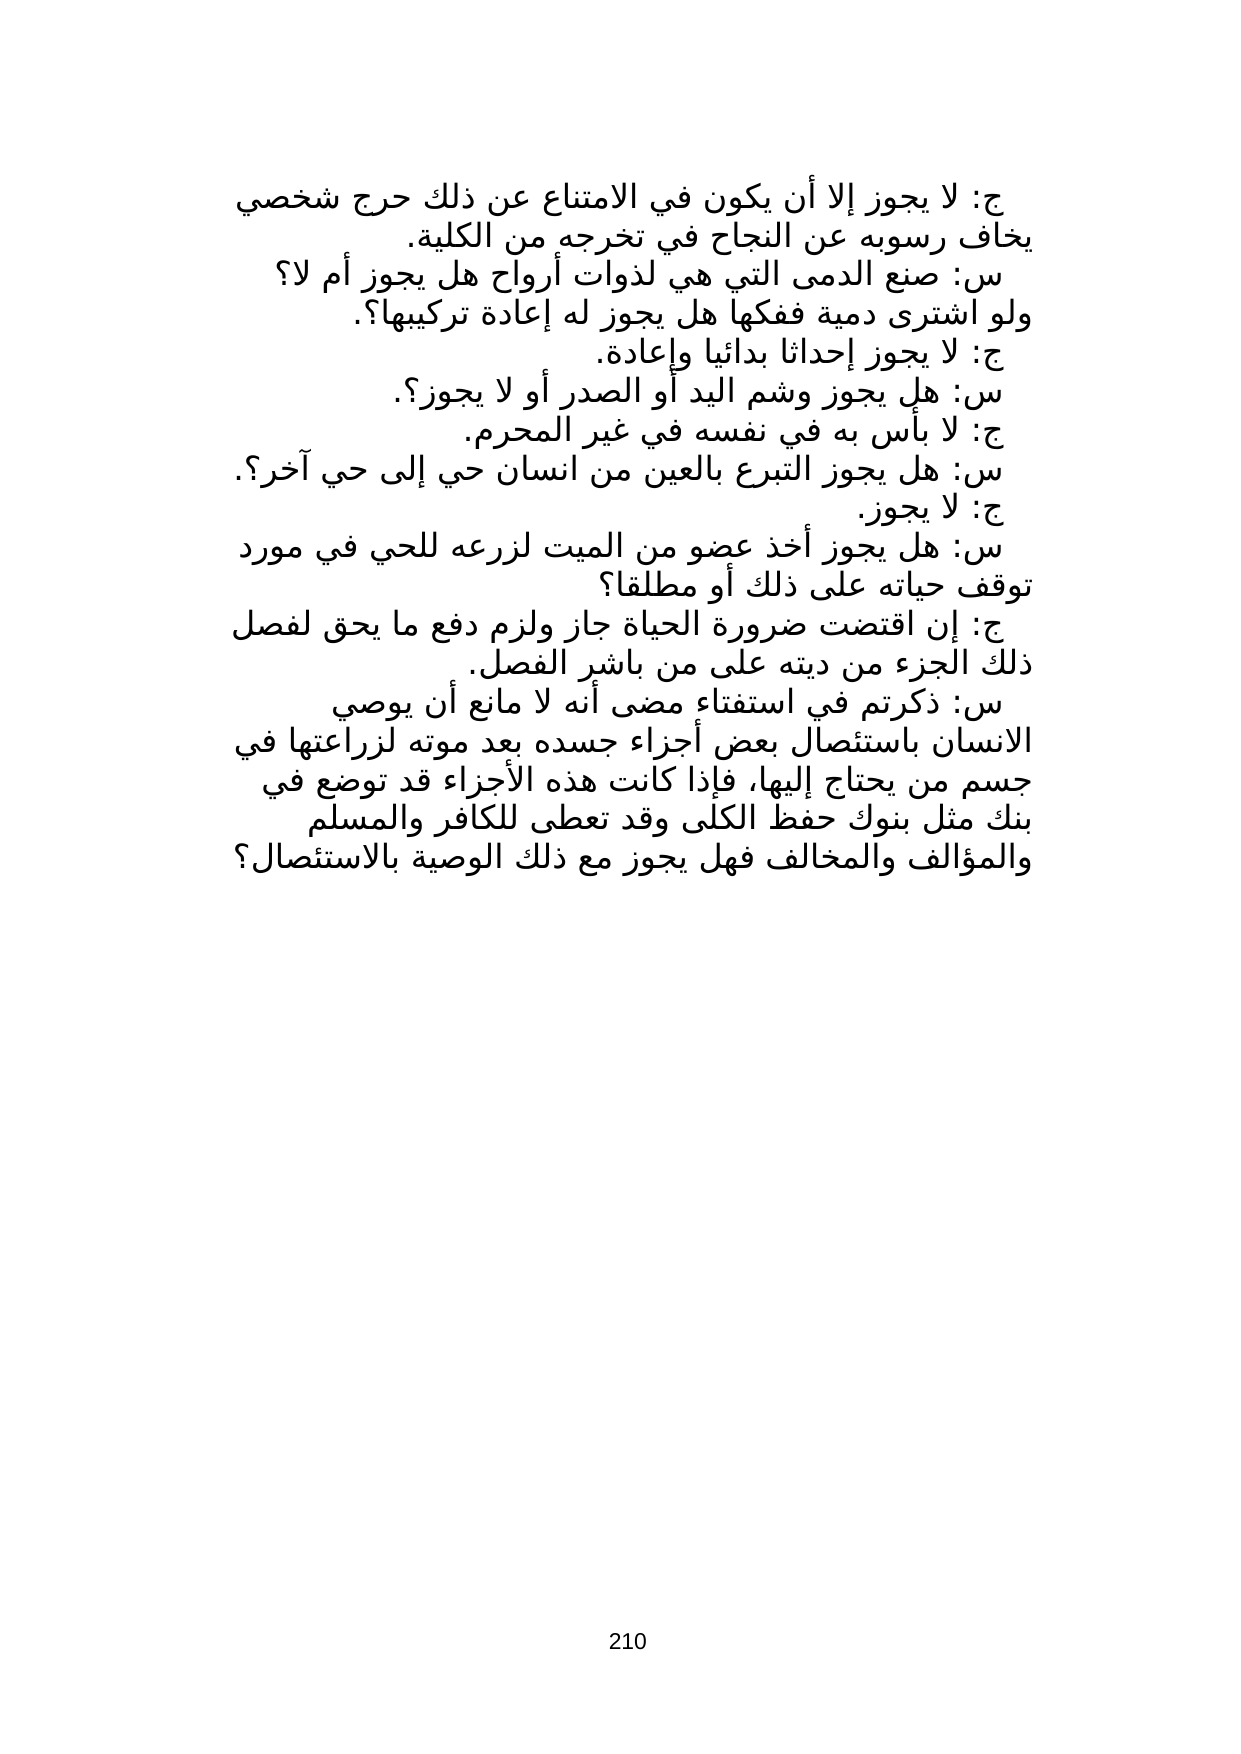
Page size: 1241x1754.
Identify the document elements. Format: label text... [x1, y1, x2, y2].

text س: هل يجوز التبرع بالعين من انسان حي إلى حي آخر؟. [222, 449, 1033, 488]
text ج: لا بأس به في نفسه في غير المحرم. [222, 410, 1033, 449]
text ج: لا يجوز إلا أن يكون في الامتناع عن ذلك حرج شخصي يخاف رسوبه عن النجاح في تخرجه من الكلية. [222, 177, 1033, 255]
text ج: إن اقتضت ضرورة الحياة جاز ولزم دفع ما يحق لفصل ذلك الجزء من ديته على من باشر الفصل. [222, 604, 1033, 682]
text س: ذكرتم في استفتاء مضى أنه لا مانع أن يوصي الانسان باستئصال بعض أجزاء جسده بعد موته لزراعتها في جسم من يحتاج إليها، فإذا كانت هذه الأجزاء قد توضع في بنك مثل بنوك حفظ الكلى وقد تعطى للكافر والمسلم والمؤالف والمخالف فهل يجوز مع ذلك الوصية بالاستئصال؟ [222, 682, 1033, 877]
text س: هل يجوز أخذ عضو من الميت لزرعه للحي في مورد توقف حياته على ذلك أو مطلقا؟ [222, 527, 1033, 604]
text ج: لا يجوز. [222, 488, 1033, 527]
text س: هل يجوز وشم اليد أو الصدر أو لا يجوز؟. [222, 371, 1033, 410]
text ج: لا يجوز إحداثا بدائيا وإعادة. [222, 333, 1033, 371]
text س: صنع الدمى التي هي لذوات أرواح هل يجوز أم لا؟ ولو اشترى دمية ففكها هل يجوز له إعادة تركيبها؟. [222, 255, 1033, 333]
